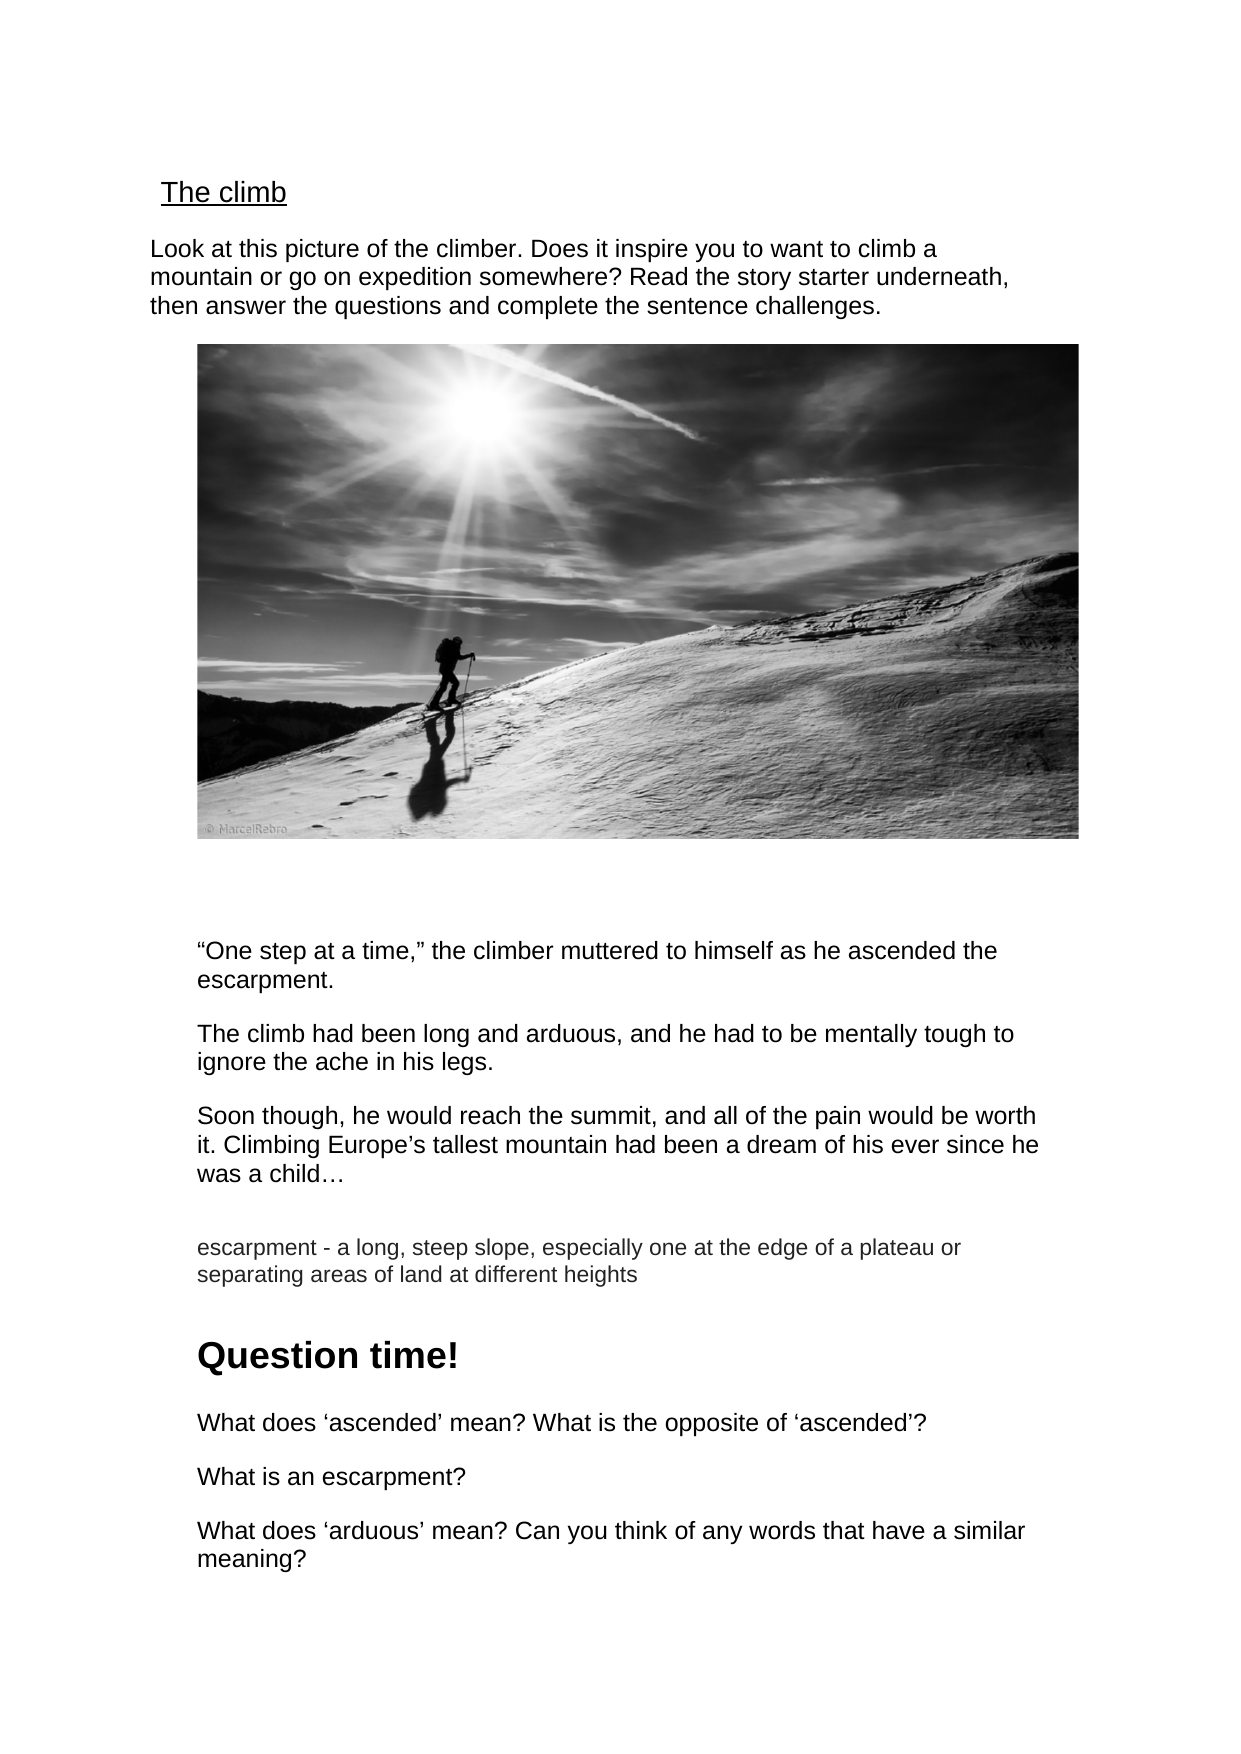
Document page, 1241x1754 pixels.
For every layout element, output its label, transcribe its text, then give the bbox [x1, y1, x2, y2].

text What is an escarpment? [197, 1462, 1043, 1491]
text Soon though, he would reach the summit, and all of the pain would be worth it. Climbing Europe’s tallest mountain had been a dream of his ever since he was a child… [197, 1101, 1043, 1187]
text “One step at a time,” the climber muttered to himself as he ascended the escarpment. [197, 936, 1043, 993]
text escarpment - a long, steep slope, especially one at the edge of a plateau or separating areas of land at different heights [638, 1234, 1043, 1287]
text The climb had been long and arduous, and he had to be mentally tough to ignore the ache in his legs. [197, 1018, 1043, 1076]
text The climb [150, 175, 1043, 208]
picture [197, 344, 1078, 839]
text What does ‘ascended’ mean? What is the opposite of ‘ascended’? [197, 1408, 1043, 1437]
text What does ‘arduous’ mean? Can you think of any words that have a similar meaning? [197, 1516, 1043, 1573]
text Look at this picture of the climber. Does it inspire you to want to climb a mountain or go on expedition somewhere? Read the story starter underneath, then answer the questions and complete the sentence challenges. [150, 233, 1043, 320]
text Question time! [197, 1334, 1043, 1377]
